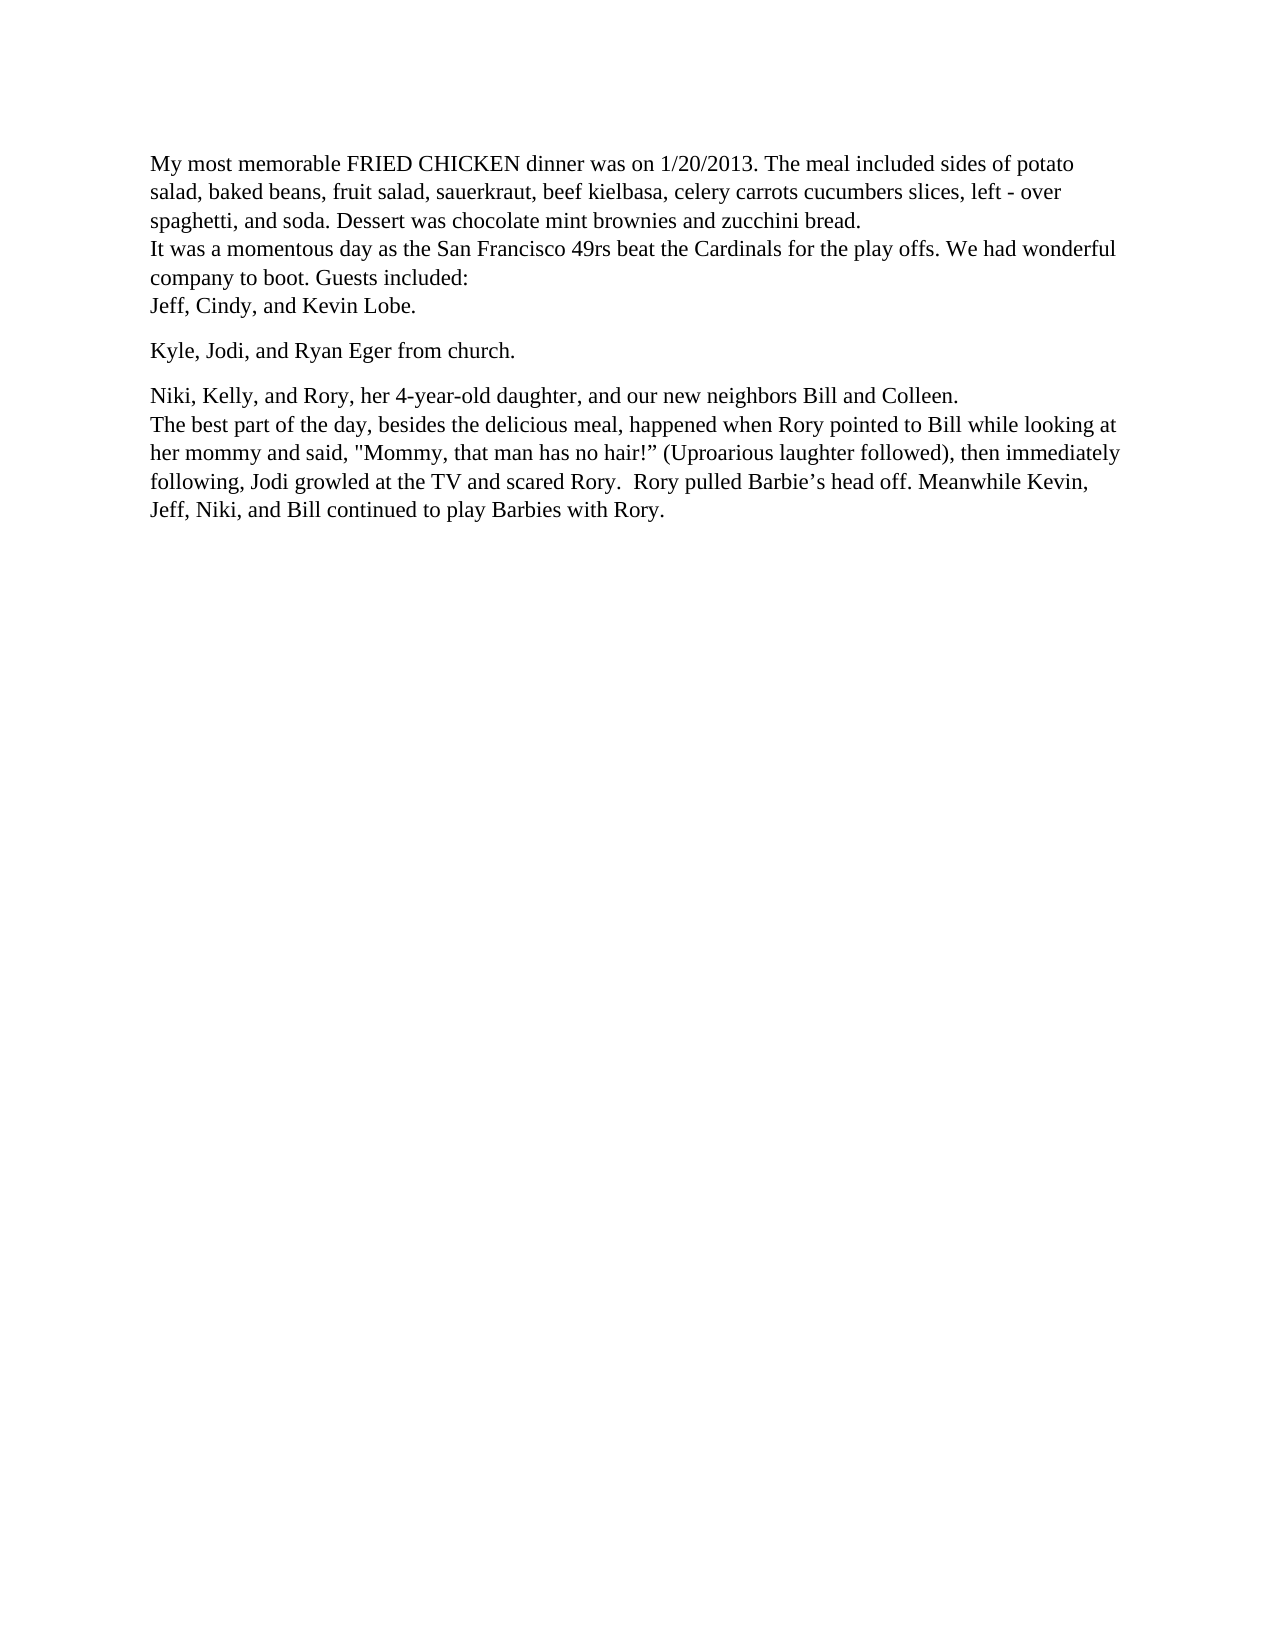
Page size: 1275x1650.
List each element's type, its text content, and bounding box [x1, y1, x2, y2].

text My most memorable FRIED CHICKEN dinner was on 1/20/2013. The meal included sides of potato salad, baked beans, fruit salad, sauerkraut, beef kielbasa, celery carrots cucumbers slices, left - over spaghetti, and soda. Dessert was chocolate mint brownies and zucchini bread. It was a momentous day as the San Francisco 49rs beat the Cardinals for the play offs. We had wonderful company to boot. Guests included: Jeff, Cindy, and Kevin Lobe. [150, 150, 1125, 318]
text Kyle, Jodi, and Ryan Eger from church. [150, 337, 1125, 364]
text Niki, Kelly, and Rory, her 4-year-old daughter, and our new neighbors Bill and Colleen. The best part of the day, besides the delicious meal, happened when Rory pointed to Bill while looking at her mommy and said, "Mommy, that man has no hair!” (Uproarious laughter followed), then immediately following, Jodi growled at the TV and scared Rory. Rory pulled Barbie’s head off. Meanwhile Kevin, Jeff, Niki, and Bill continued to play Barbies with Rory. [150, 382, 1125, 522]
